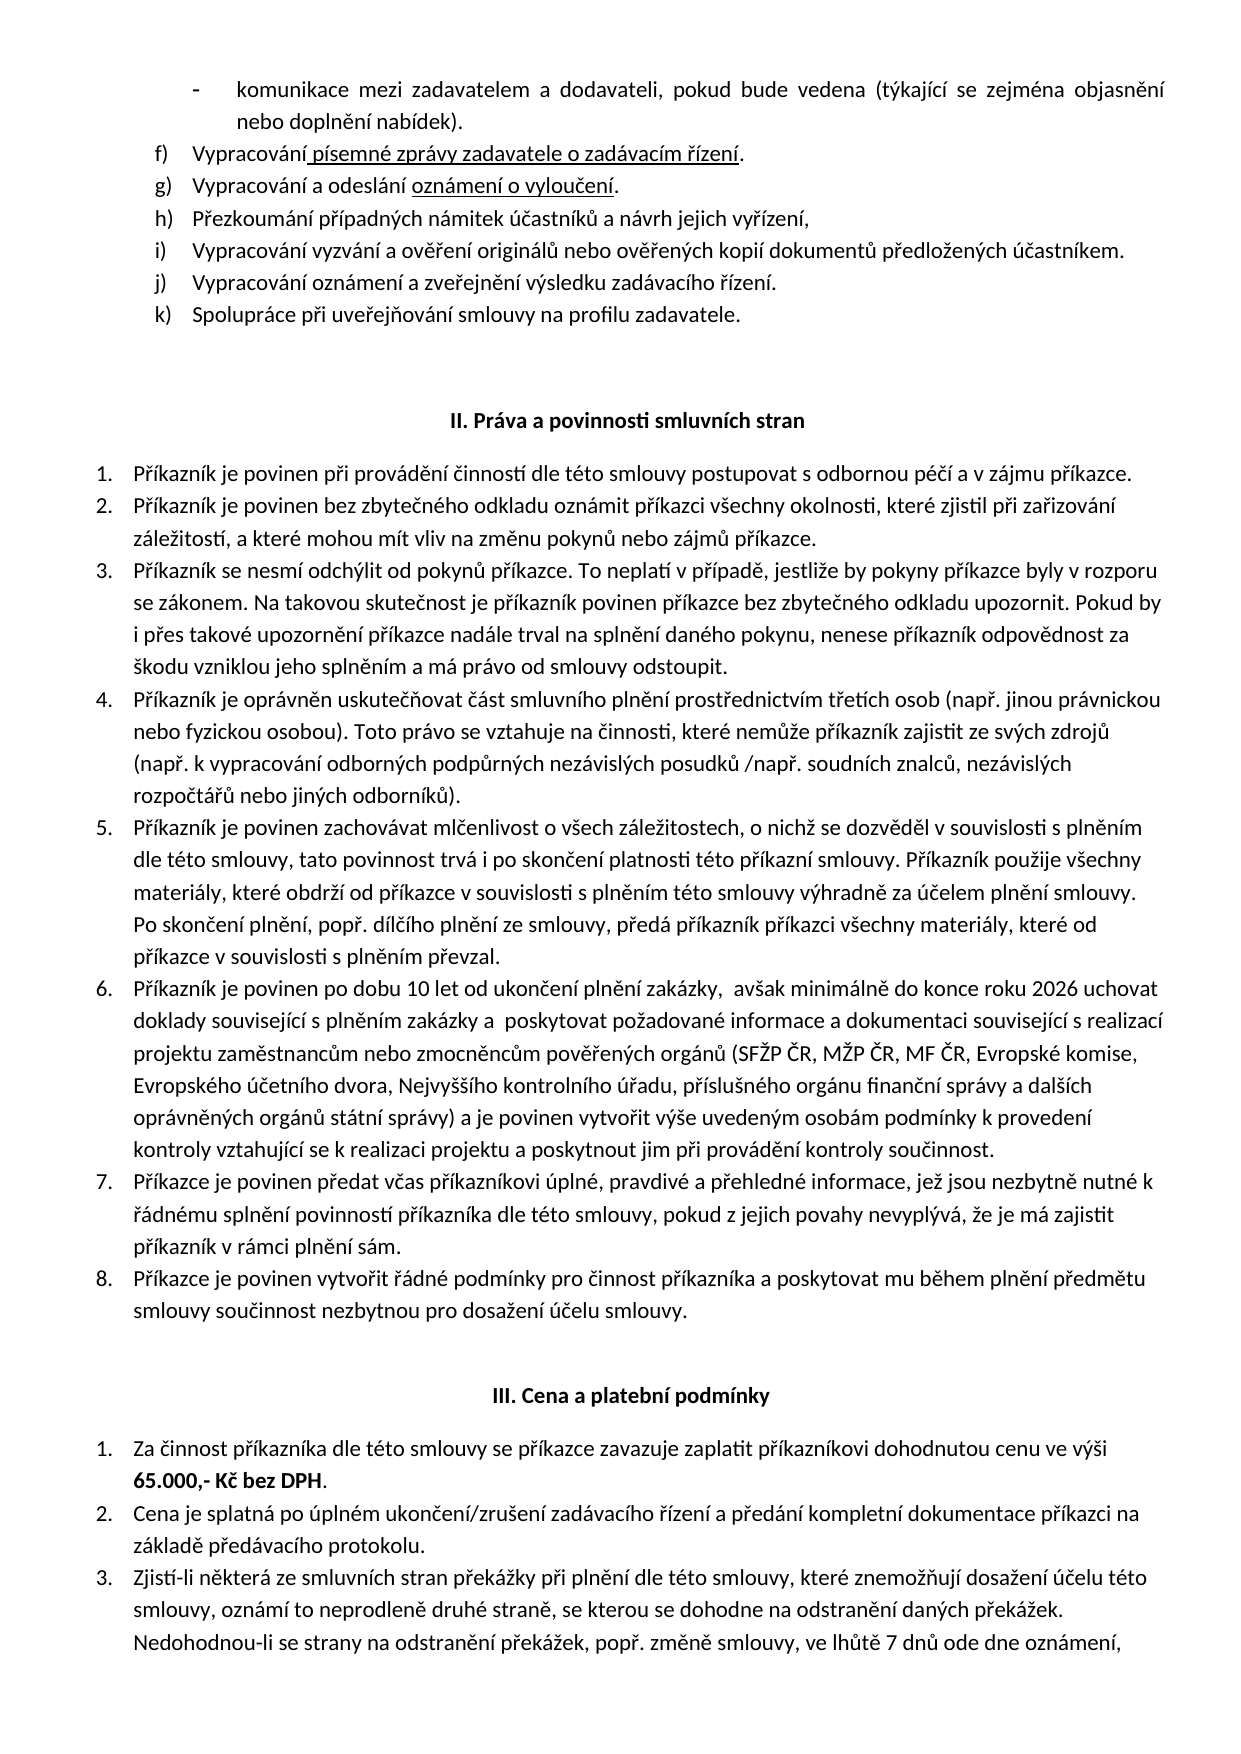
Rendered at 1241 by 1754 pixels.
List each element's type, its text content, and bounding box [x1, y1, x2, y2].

list Cena je splatná po úplném ukončení/zrušení zadávacího řízení a předání kompletní dokumentace příkazci na základě předávacího protokolu. [96, 1499, 1167, 1559]
list Vypracování oznámení a zveřejnění výsledku zadávacího řízení. [154, 268, 1167, 296]
list Vypracování písemné zprávy zadavatele o zadávacím řízení. [154, 139, 1167, 167]
text III. Cena a platební podmínky [96, 1381, 1167, 1409]
list Spolupráce při uveřejňování smlouvy na profilu zadavatele. [154, 300, 1167, 328]
list Příkazce je povinen předat včas příkazníkovi úplné, pravdivé a přehledné informace, jež jsou nezbytně nutné k řádnému splnění povinností příkazníka dle této smlouvy, pokud z jejich povahy nevyplývá, že je má zajistit příkazník v rámci plnění sám. [96, 1167, 1167, 1260]
list Příkazník se nesmí odchýlit od pokynů příkazce. To neplatí v případě, jestliže by pokyny příkazce byly v rozporu se zákonem. Na takovou skutečnost je příkazník povinen příkazce bez zbytečného odkladu upozornit. Pokud by i přes takové upozornění příkazce nadále trval na splnění daného pokynu, nenese příkazník odpovědnost za škodu vzniklou jeho splněním a má právo od smlouvy odstoupit. [96, 556, 1167, 681]
list Příkazník je povinen zachovávat mlčenlivost o všech záležitostech, o nichž se dozvěděl v souvislosti s plněním dle této smlouvy, tato povinnost trvá i po skončení platnosti této příkazní smlouvy. Příkazník použije všechny materiály, které obdrží od příkazce v souvislosti s plněním této smlouvy výhradně za účelem plnění smlouvy. Po skončení plnění, popř. dílčího plnění ze smlouvy, předá příkazník příkazci všechny materiály, které od příkazce v souvislosti s plněním převzal. [96, 813, 1167, 970]
list Přezkoumání případných námitek účastníků a návrh jejich vyřízení, [154, 204, 1167, 232]
list Příkazník je povinen bez zbytečného odkladu oznámit příkazci všechny okolnosti, které zjistil při zařizování záležitostí, a které mohou mít vliv na změnu pokynů nebo zájmů příkazce. [96, 492, 1167, 552]
list Příkazník je oprávněn uskutečňovat část smluvního plnění prostřednictvím třetích osob (např. jinou právnickou nebo fyzickou osobou). Toto právo se vztahuje na činnosti, které nemůže příkazník zajistit ze svých zdrojů (např. k vypracování odborných podpůrných nezávislých posudků /např. soudních znalců, nezávislých rozpočtářů nebo jiných odborníků). [96, 685, 1167, 809]
list Příkazník je povinen při provádění činností dle této smlouvy postupovat s odbornou péčí a v zájmu příkazce. [96, 459, 1167, 487]
list Za činnost příkazníka dle této smlouvy se příkazce zavazuje zaplatit příkazníkovi dohodnutou cenu ve výši 65.000,- Kč bez DPH. [96, 1434, 1167, 1495]
text II. Práva a povinnosti smluvních stran [89, 406, 1167, 434]
list Vypracování vyzvání a ověření originálů nebo ověřených kopií dokumentů předložených účastníkem. [154, 236, 1167, 264]
list Příkazce je povinen vytvořit řádné podmínky pro činnost příkazníka a poskytovat mu během plnění předmětu smlouvy součinnost nezbytnou pro dosažení účelu smlouvy. [96, 1264, 1167, 1324]
list Vypracování a odeslání oznámení o vyloučení. [154, 172, 1167, 199]
list Příkazník je povinen po dobu 10 let od ukončení plnění zakázky, avšak minimálně do konce roku 2026 uchovat doklady související s plněním zakázky a poskytovat požadované informace a dokumentaci související s realizací projektu zaměstnancům nebo zmocněncům pověřených orgánů (SFŽP ČR, MŽP ČR, MF ČR, Evropské komise, Evropského účetního dvora, Nejvyššího kontrolního úřadu, příslušného orgánu finanční správy a dalších oprávněných orgánů státní správy) a je povinen vytvořit výše uvedeným osobám podmínky k provedení kontroly vztahující se k realizaci projektu a poskytnout jim při provádění kontroly součinnost. [96, 974, 1167, 1163]
list komunikace mezi zadavatelem a dodavateli, pokud bude vedena (týkající se zejména objasnění nebo doplnění nabídek). [192, 75, 1167, 135]
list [96, 1563, 1167, 1656]
